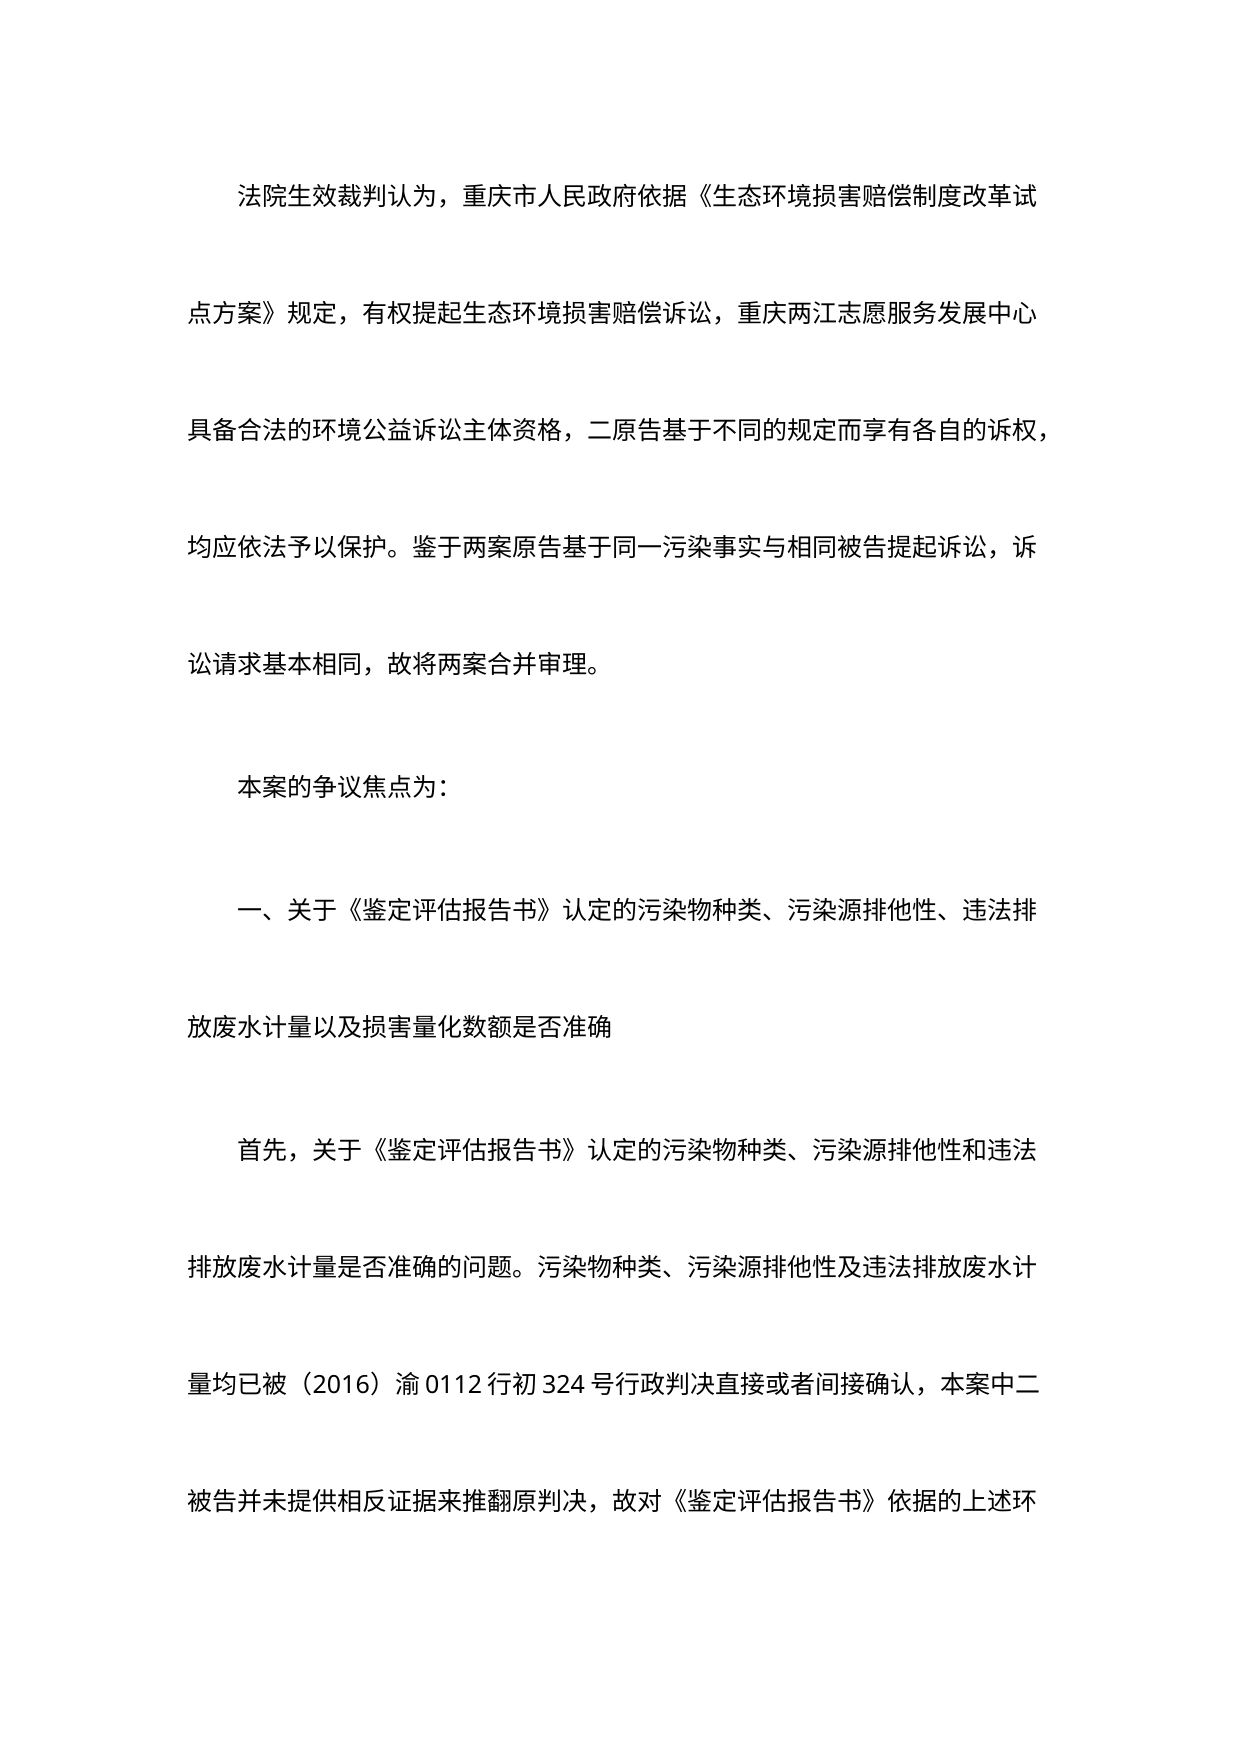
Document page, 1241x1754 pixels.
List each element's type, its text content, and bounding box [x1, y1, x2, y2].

text 本案的争议焦点为： [187, 753, 1053, 818]
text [187, 1116, 1053, 1532]
text 法院生效裁判认为，重庆市人民政府依据《生态环境损害赔偿制度改革试点方案》规定，有权提起生态环境损害赔偿诉讼，重庆两江志愿服务发展中心具备合法的环境公益诉讼主体资格，二原告基于不同的规定而享有各自的诉权，均应依法予以保护。鉴于两案原告基于同一污染事实与相同被告提起诉讼，诉讼请求基本相同，故将两案合并审理。 [187, 162, 1053, 695]
text 一、关于《鉴定评估报告书》认定的污染物种类、污染源排他性、违法排放废水计量以及损害量化数额是否准确 [187, 876, 1053, 1058]
